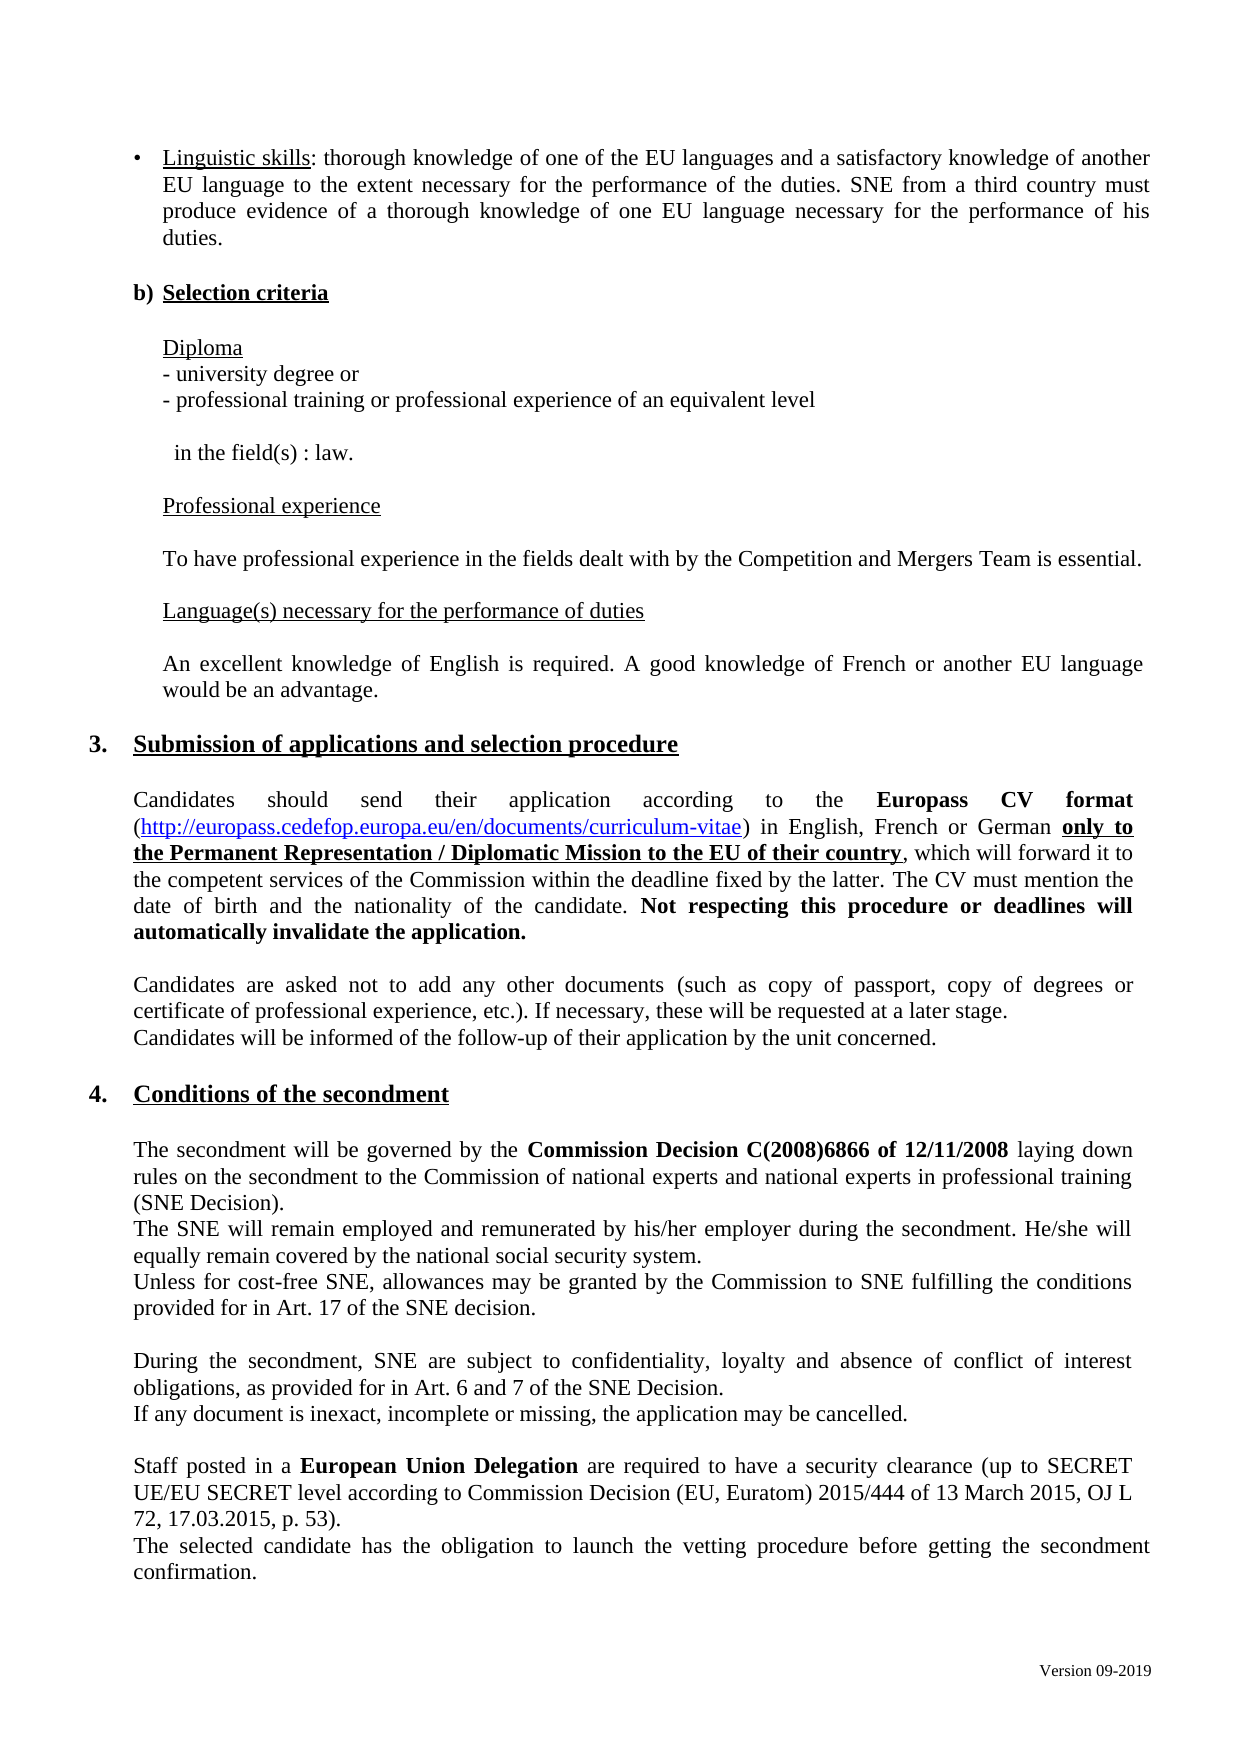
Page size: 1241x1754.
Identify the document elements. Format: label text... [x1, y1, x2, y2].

text - university degree or [162, 360, 1014, 386]
text 3. Submission of applications and selection procedure [89, 729, 1152, 758]
text Staff posted in a European Union Delegation are required to have a security clearance (up to SECRET UE/EU SECRET level according to Commission Decision (EU, Euratom) 2015/444 of 13 March 2015, OJ L 72, 17.03.2015, p. 53). [133, 1453, 1133, 1532]
text Candidates should send their application according to the Europass CV format (http://europass.cedefop.europa.eu/en/documents/curriculum-vitae) in English, French or German only to the Permanent Representation / Diplomatic Mission to the EU of their country, which will forward it to the competent services of the Commission within the deadline fixed by the latter. The CV must mention the date of birth and the nationality of the candidate. Not respecting this procedure or deadlines will automatically invalidate the application. [133, 787, 1133, 945]
list To have professional experience in the fields dealt with by the Competition and Mergers Team is essential. [162, 544, 1145, 571]
text Candidates will be informed of the follow-up of their application by the unit concerned. [133, 1024, 1152, 1050]
text The secondment will be governed by the Commission Decision C(2008)6866 of 12/11/2008 laying down rules on the secondment to the Commission of national experts and national experts in professional training (SNE Decision). [133, 1136, 1133, 1215]
text Language(s) necessary for the performance of duties [162, 597, 1145, 624]
text • Linguistic skills: thorough knowledge of one of the EU languages and a satisfactory knowledge of another EU language to the extent necessary for the performance of the duties. SNE from a third country must produce evidence of a thorough knowledge of one EU language necessary for the performance of his duties. [133, 144, 1152, 250]
text Unless for cost-free SNE, allowances may be granted by the Commission to SNE fulfilling the conditions provided for in Art. 17 of the SNE decision. [133, 1268, 1133, 1321]
text - professional training or professional experience of an equivalent level [162, 386, 1014, 413]
text Professional experience [162, 492, 1145, 518]
text The SNE will remain employed and remunerated by his/her employer during the secondment. He/she will equally remain covered by the national social security system. [133, 1215, 1133, 1268]
text During the secondment, SNE are subject to confidentiality, loyalty and absence of conflict of interest obligations, as provided for in Art. 6 and 7 of the SNE Decision. [133, 1347, 1133, 1400]
text Candidates are asked not to add any other documents (such as copy of passport, copy of degrees or certificate of professional experience, etc.). If necessary, these will be requested at a later stage. [133, 971, 1135, 1024]
text An excellent knowledge of English is required. A good knowledge of French or another EU language would be an advantage. [162, 650, 1145, 703]
text The selected candidate has the obligation to launch the vetting procedure before getting the secondment confirmation. [133, 1532, 1152, 1584]
text b) Selection criteria [133, 279, 1014, 305]
text If any document is inexact, incomplete or missing, the application may be cancelled. [133, 1400, 1133, 1426]
text Diploma [162, 334, 1145, 360]
text in the field(s) : law. [162, 439, 1145, 466]
text 4. Conditions of the secondment [89, 1079, 1152, 1108]
